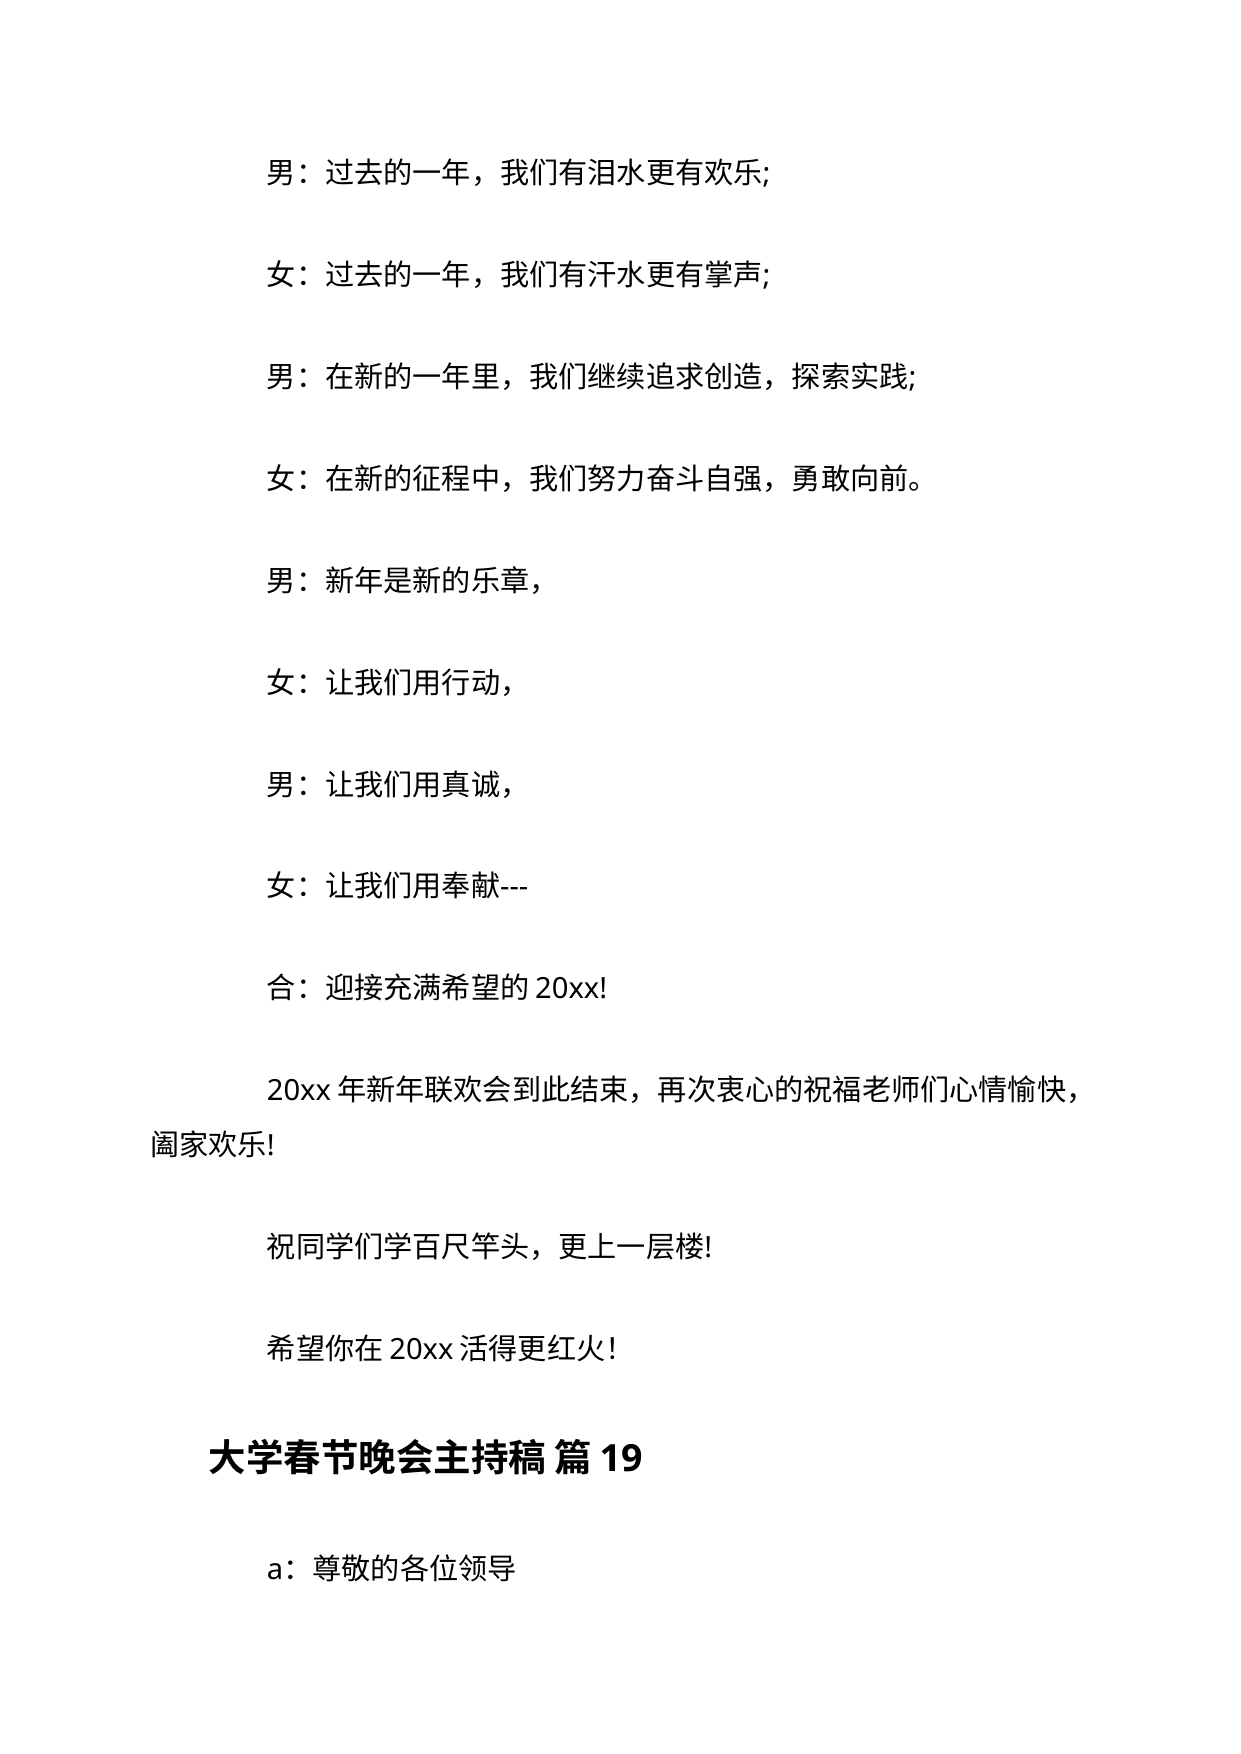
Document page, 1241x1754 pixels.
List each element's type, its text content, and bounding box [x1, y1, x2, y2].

text 男：新年是新的乐章， [150, 558, 1090, 600]
text 大学春节晚会主持稿 篇19 [150, 1428, 1090, 1482]
text 男：在新的一年里，我们继续追求创造，探索实践; [150, 354, 1090, 396]
text 女：过去的一年，我们有汗水更有掌声; [150, 252, 1090, 294]
text a：尊敬的各位领导 [150, 1546, 1090, 1588]
text 女：让我们用奉献--- [150, 863, 1090, 905]
text 男：过去的一年，我们有泪水更有欢乐; [150, 150, 1090, 192]
text 20xx年新年联欢会到此结束，再次衷心的祝福老师们心情愉快，阖家欢乐! [150, 1067, 1090, 1164]
text 女：让我们用行动， [150, 659, 1090, 702]
text 希望你在20xx活得更红火！ [150, 1326, 1090, 1368]
text 女：在新的征程中，我们努力奋斗自强，勇敢向前。 [150, 456, 1090, 498]
text 祝同学们学百尺竿头，更上一层楼! [150, 1224, 1090, 1266]
text 男：让我们用真诚， [150, 761, 1090, 803]
text 合：迎接充满希望的20xx! [150, 965, 1090, 1007]
